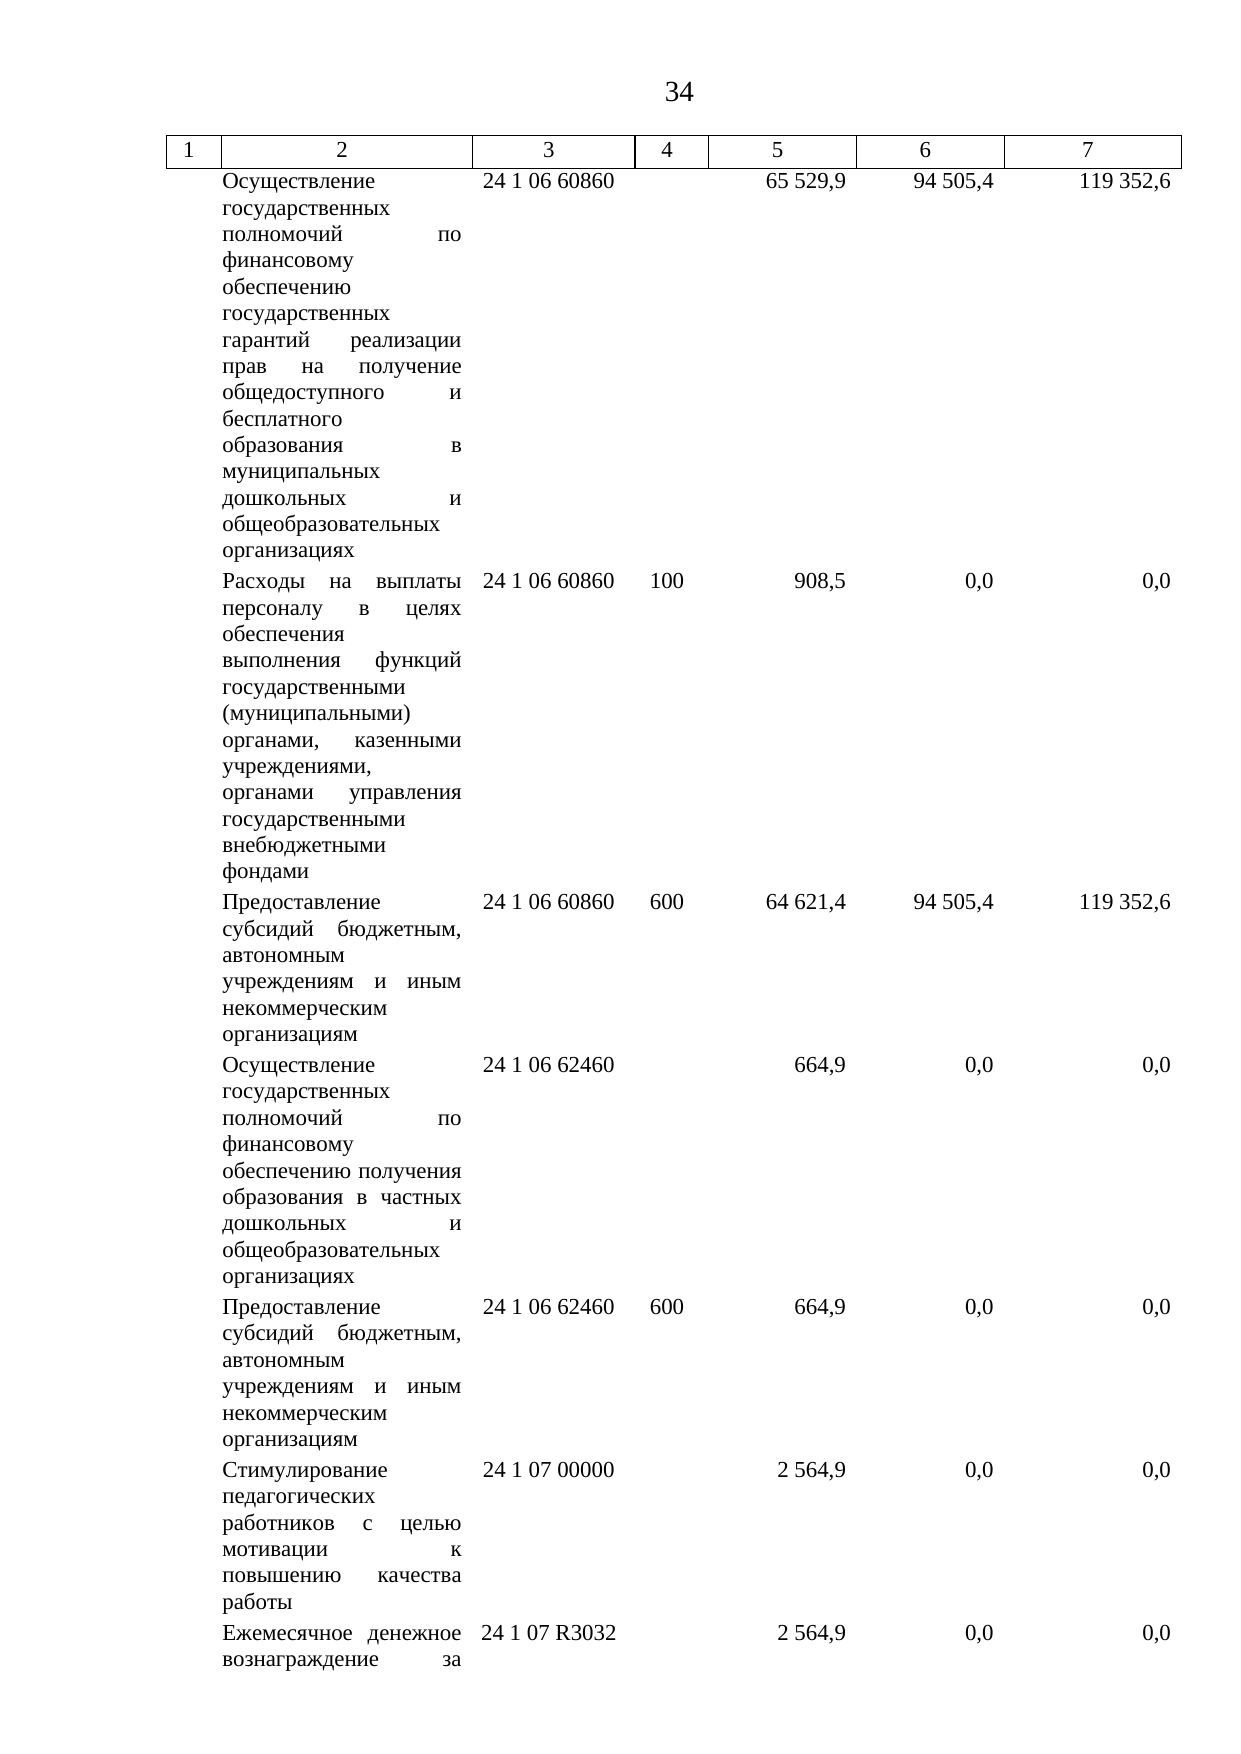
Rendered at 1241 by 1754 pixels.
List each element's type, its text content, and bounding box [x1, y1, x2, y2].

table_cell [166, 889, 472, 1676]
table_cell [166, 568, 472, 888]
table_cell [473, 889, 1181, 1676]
table_header 6 [857, 136, 1004, 167]
table_header 7 [1005, 136, 1181, 167]
table_header 3 [473, 136, 634, 167]
table_header 5 [709, 136, 856, 167]
table_header 2 [222, 136, 472, 167]
table_header 4 [636, 136, 708, 167]
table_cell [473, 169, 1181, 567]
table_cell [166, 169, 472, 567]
table_header 1 [167, 136, 221, 167]
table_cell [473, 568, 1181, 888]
